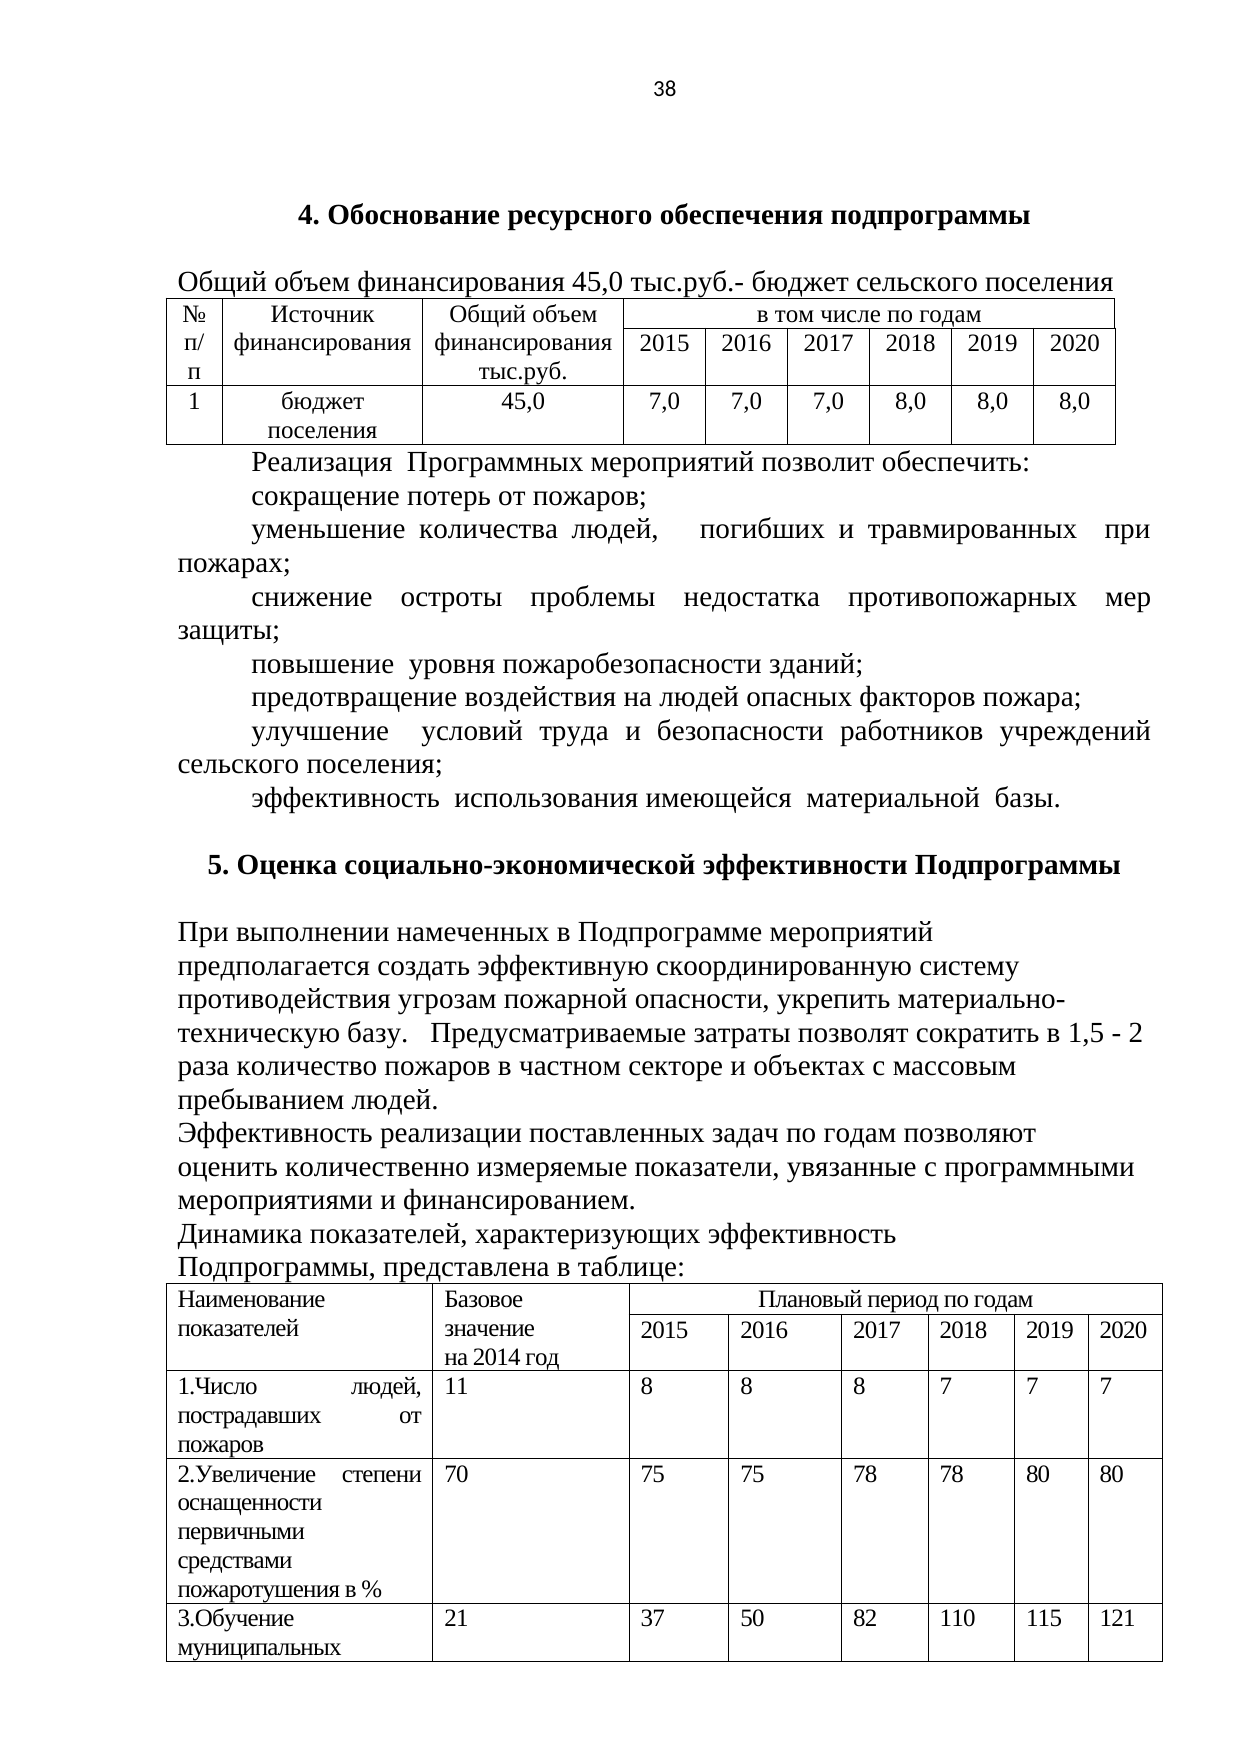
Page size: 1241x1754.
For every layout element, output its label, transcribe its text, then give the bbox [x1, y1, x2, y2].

table_cell 2019 [952, 329, 1033, 385]
table_cell 8,0 [952, 386, 1033, 443]
table_cell 8,0 [1034, 386, 1115, 443]
table_header Наименование показателей [167, 1284, 432, 1370]
table_cell 7,0 [624, 386, 705, 443]
text Общий объем финансирования 45,0 тыс.руб.- бюджет сельского поселения [177, 264, 1152, 298]
text При выполнении намеченных в Подпрограмме мероприятий [177, 914, 1152, 948]
table_cell 37 [630, 1604, 728, 1661]
text улучшение условий труда и безопасности работников учреждений сельского поселения; [177, 713, 1152, 780]
table_cell 82 [842, 1604, 928, 1661]
table_cell 75 [630, 1459, 728, 1602]
table_header Плановый период по годам [630, 1284, 1162, 1314]
table_header Общий объем финансирования тыс.руб. [423, 299, 623, 385]
text противодействия угрозам пожарной опасности, укрепить материально- [177, 981, 1152, 1015]
table_cell 2015 [630, 1315, 728, 1370]
table_cell бюджет поселения [223, 386, 422, 443]
table_cell 7 [1089, 1371, 1162, 1458]
table_cell 7,0 [706, 386, 787, 443]
text мероприятиями и финансированием. [177, 1182, 1152, 1216]
table_cell 2017 [788, 329, 869, 385]
table_cell 11 [433, 1371, 629, 1458]
table_cell 2.Увеличение степени оснащенности первичными средствами пожаротушения в % [167, 1459, 432, 1602]
text оценить количественно измеряемые показатели, увязанные с программными [177, 1149, 1152, 1182]
table_cell 115 [1015, 1604, 1088, 1661]
table_cell 75 [729, 1459, 841, 1602]
table_cell 110 [929, 1604, 1014, 1661]
table_cell 80 [1015, 1459, 1088, 1602]
table_cell 21 [433, 1604, 629, 1661]
text Эффективность реализации поставленных задач по годам позволяют [177, 1115, 1152, 1149]
table_cell 1.Число людей, пострадавших от пожаров [167, 1371, 432, 1458]
text эффективность использования имеющейся материальной базы. [177, 780, 1152, 813]
table_cell 7 [1015, 1371, 1088, 1458]
text техническую базу. Предусматриваемые затраты позволят сократить в 1,5 - 2 раза количество пожаров в частном секторе и объектах с массовым пребыванием людей. [177, 1015, 1152, 1115]
table_cell 7,0 [788, 386, 869, 443]
table_header Базовое значение на 2014 год [433, 1284, 629, 1370]
table_cell 2018 [870, 329, 951, 385]
table_cell 121 [1089, 1604, 1162, 1661]
table_header в том числе по годам [624, 299, 1114, 327]
table_cell 2020 [1034, 329, 1115, 385]
table_cell 8 [842, 1371, 928, 1458]
table_cell 50 [729, 1604, 841, 1661]
table_cell 2017 [842, 1315, 928, 1370]
table_cell 2016 [706, 329, 787, 385]
text повышение уровня пожаробезопасности зданий; [177, 646, 1152, 679]
table_cell 78 [929, 1459, 1014, 1602]
table_cell 7 [929, 1371, 1014, 1458]
text 5. Оценка социально-экономической эффективности Подпрограммы [177, 847, 1152, 881]
table_cell 78 [842, 1459, 928, 1602]
table_cell 80 [1089, 1459, 1162, 1602]
text Динамика показателей, характеризующих эффективность [177, 1216, 1152, 1249]
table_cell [167, 1604, 432, 1661]
text предотвращение воздействия на людей опасных факторов пожара; [177, 679, 1152, 713]
text уменьшение количества людей, погибших и травмированных при пожарах; [177, 512, 1152, 579]
table_cell 70 [433, 1459, 629, 1602]
table_cell 2016 [729, 1315, 841, 1370]
text Подпрограммы, представлена в таблице: [177, 1249, 1152, 1283]
text Реализация Программных мероприятий позволит обеспечить: [177, 444, 1152, 478]
table_cell 2020 [1089, 1315, 1162, 1370]
text 4. Обоснование ресурсного обеспечения подпрограммы [177, 197, 1152, 231]
table_header № п/п [167, 299, 222, 385]
text снижение остроты проблемы недостатка противопожарных мер защиты; [177, 579, 1152, 646]
table_cell 45,0 [423, 386, 623, 443]
table_cell 8 [630, 1371, 728, 1458]
table_header Источник финансирования [223, 299, 422, 385]
table_cell 8 [729, 1371, 841, 1458]
table_cell 2019 [1015, 1315, 1088, 1370]
table_cell 1 [167, 386, 222, 443]
table_cell 2018 [929, 1315, 1014, 1370]
text сокращение потерь от пожаров; [177, 478, 1152, 512]
table_cell 2015 [624, 329, 705, 385]
text предполагается создать эффективную скоординированную систему [177, 948, 1152, 981]
table_cell 8,0 [870, 386, 951, 443]
